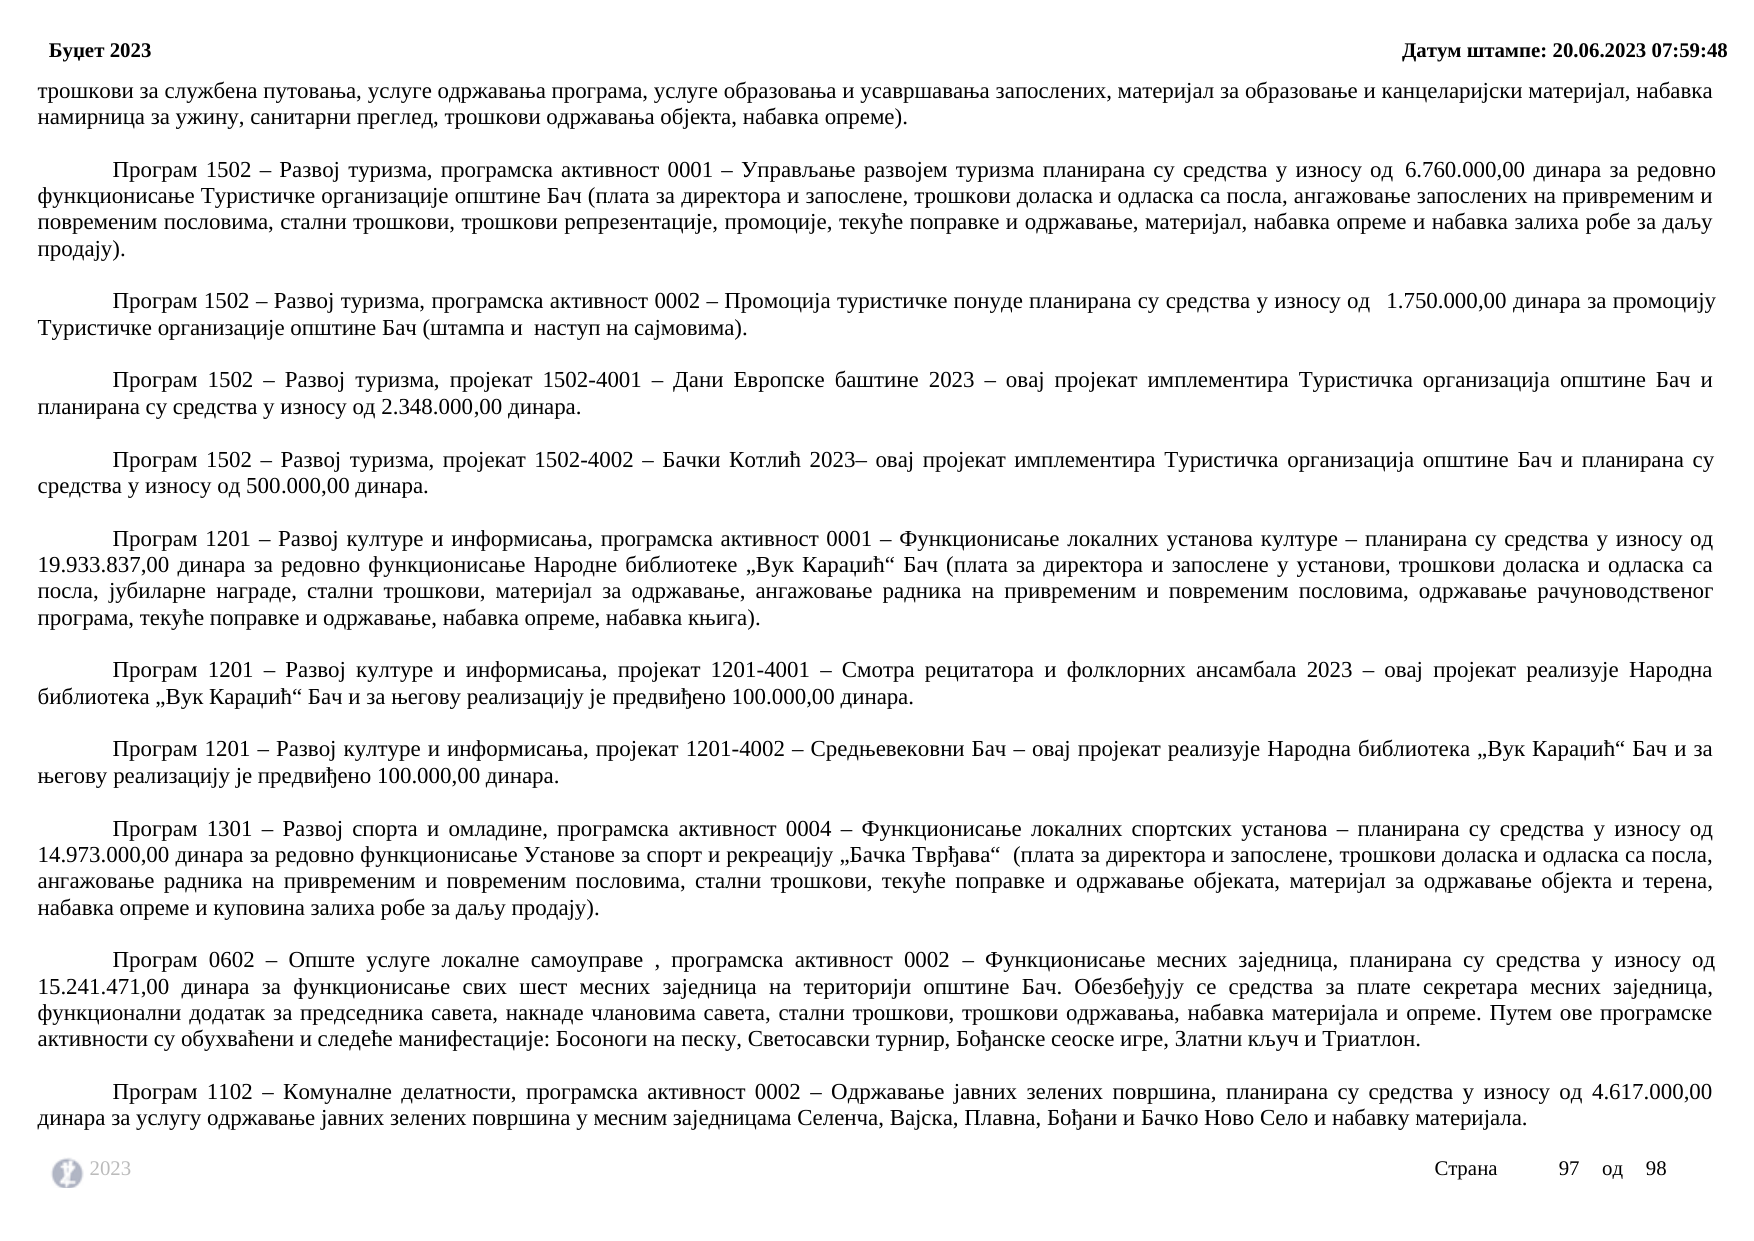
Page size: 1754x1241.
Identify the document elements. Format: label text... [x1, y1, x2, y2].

text Програм 0602 – Опште услуге локалне самоуправе , програмска активност 0002 – Функционисање месних заједница, планирана су средства у износу од 15.241.471,00 динара за функционисање свих шест месних заједница на територији општине Бач. Обезбеђују се средства за плате секретара месних заједница, функционални додатак за председника савета, накнаде члановима савета, стални трошкови, трошкови одржавања, набавка материјала и опреме. Путем ове програмске активности су обухваћени и следеће манифестације: Босоноги на песку, Светосавски турнир, Бођанске сеоске игре, Златни кључ и Триатлон. [37, 946, 1716, 1052]
text Програм 1102 – Комуналне делатности, програмска активност 0002 – Одржавање јавних зелених површина, планирана су средства у износу од 4.617.000,00 динара за услугу одржавање јавних зелених површина у месним заједницама Селенча, Вајска, Плавна, Бођани и Бачко Ново Село и набавку материјала. [37, 1078, 1716, 1131]
text Програм 1301 – Развој спорта и омладине, програмска активност 0004 – Функционисање локалних спортских установа – планирана су средства у износу од 14.973.000,00 динара за редовно функционисање Установе за спорт и рекреацију „Бачка Тврђава“ (плата за директора и запослене, трошкови доласка и одласка са посла, ангажовање радника на привременим и повременим пословима, стални трошкови, текуће поправке и одржавање објеката, материјал за одржавање објекта и терена, набавка опреме и куповина залиха робе за даљу продају). [37, 814, 1716, 920]
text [37, 77, 1716, 129]
text Програм 1502 – Развој туризма, пројекат 1502-4002 – Бачки Котлић 2023– овај пројекат имплементира Туристичка организација општине Бач и планирана су средства у износу од 500.000,00 динара. [37, 446, 1716, 498]
text Програм 1201 – Развој културе и информисања, програмска активност 0001 – Функционисање локалних установа културе – планирана су средства у износу од 19.933.837,00 динара за редовно функционисање Народне библиотеке „Вук Караџић“ Бач (плата за директора и запослене у установи, трошкови доласка и одласка са посла, јубиларне награде, стални трошкови, материјал за одржавање, ангажовање радника на привременим и повременим пословима, одржавање рачуноводственог програма, текуће поправке и одржавање, набавка опреме, набавка књига). [37, 525, 1716, 630]
text Програм 1201 – Развој културе и информисања, пројекат 1201-4002 – Средњевековни Бач – овај пројекат реализује Народна библиотека „Вук Караџић“ Бач и за његову реализацију је предвиђено 100.000,00 динара. [37, 736, 1716, 788]
picture [48, 1155, 87, 1188]
text Програм 1502 – Развој туризма, програмска активност 0002 – Промоција туристичке понуде планирана су средства у износу од 1.750.000,00 динара за промоцију Туристичке организације општине Бач (штампа и наступ на сајмовима). [37, 287, 1716, 340]
text Програм 1502 – Развој туризма, програмска активност 0001 – Управљање развојем туризма планирана су средства у износу од 6.760.000,00 динара за редовно функционисање Туристичке организације општине Бач (плата за директора и запослене, трошкови доласка и одласка са посла, ангажовање запослених на привременим и повременим пословима, стални трошкови, трошкови репрезентације, промоције, текуће поправке и одржавање, материјал, набавка опреме и набавка залиха робе за даљу продају). [37, 156, 1716, 261]
text Програм 1201 – Развој културе и информисања, пројекат 1201-4001 – Смотра рецитатора и фолклорних ансамбала 2023 – овај пројекат реализује Народна библиотека „Вук Караџић“ Бач и за његову реализацију је предвиђено 100.000,00 динара. [37, 656, 1716, 709]
text Програм 1502 – Развој туризма, пројекат 1502-4001 – Дани Европске баштине 2023 – овај пројекат имплементира Туристичка организација општине Бач и планирана су средства у износу од 2.348.000,00 динара. [37, 367, 1716, 419]
